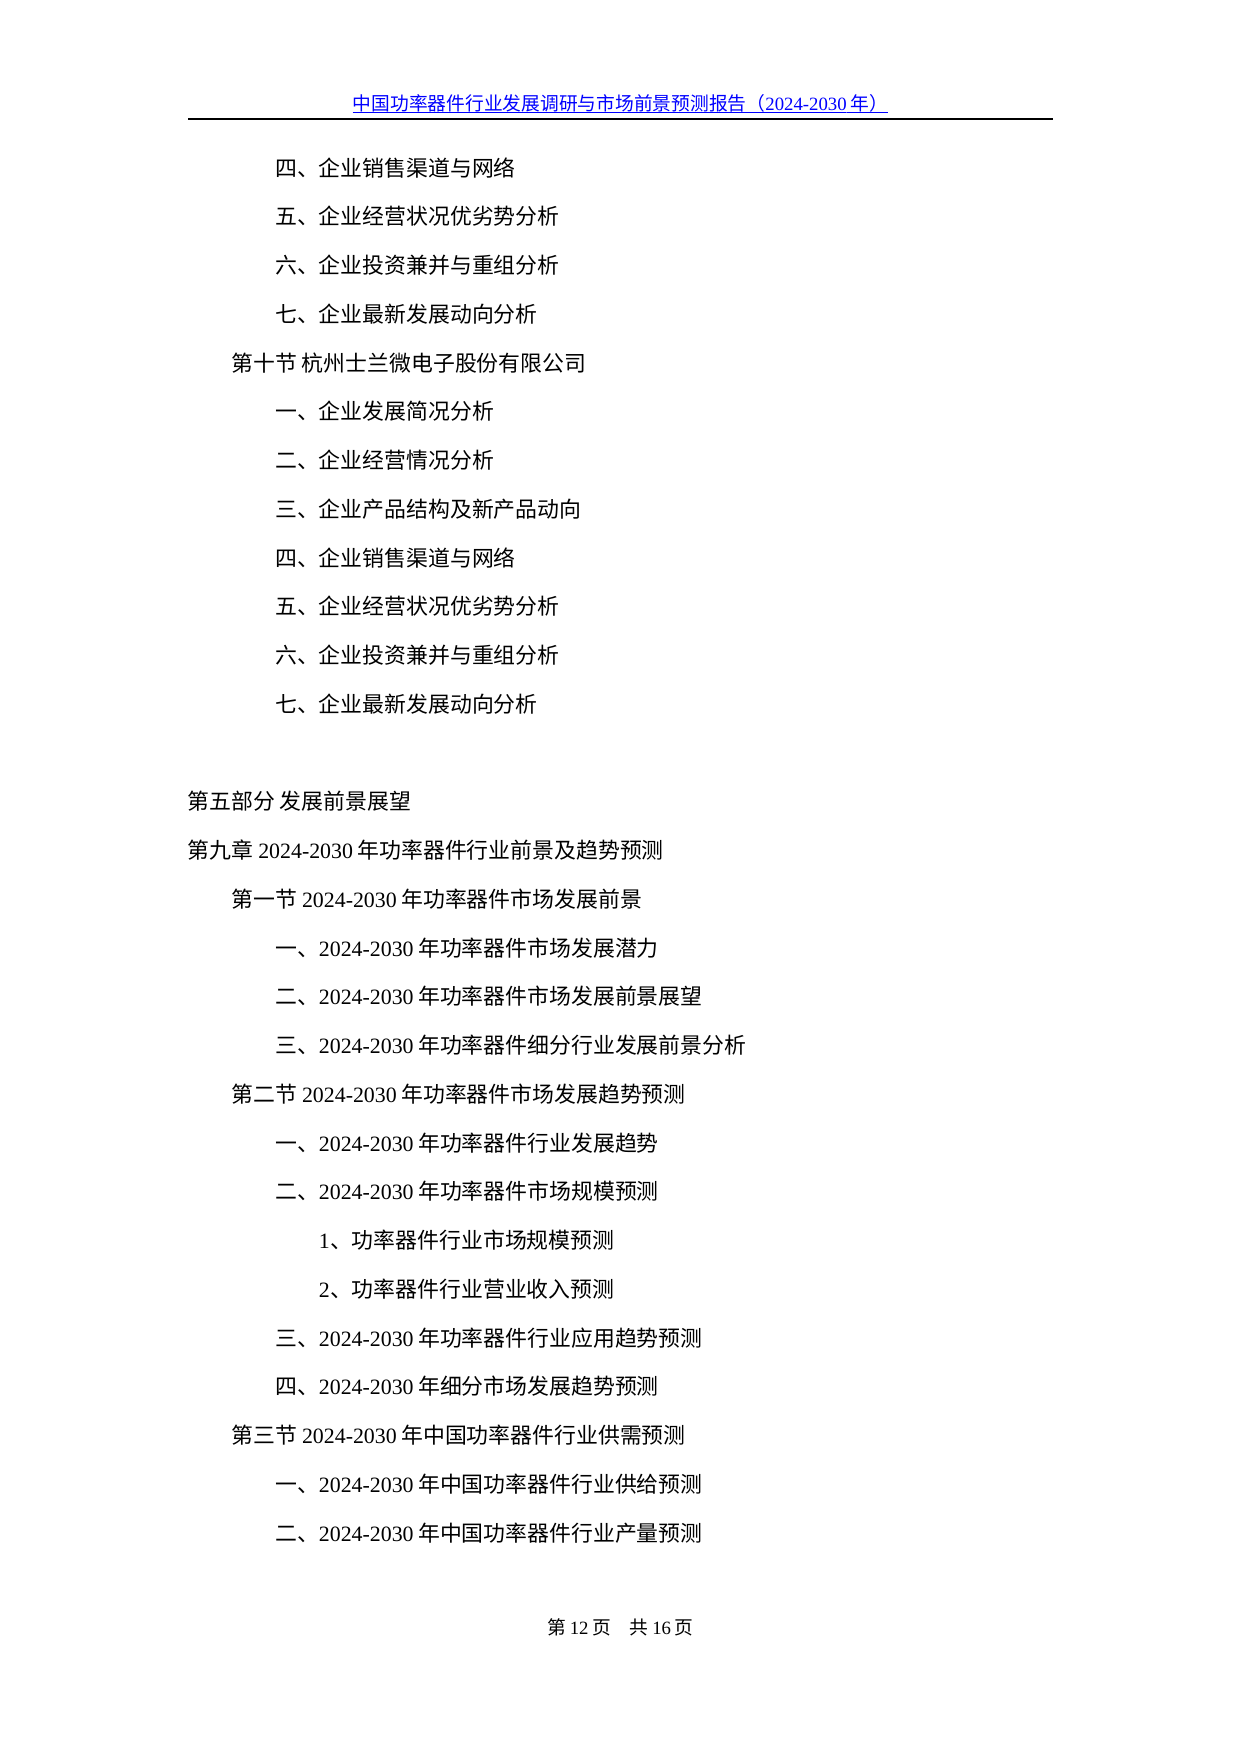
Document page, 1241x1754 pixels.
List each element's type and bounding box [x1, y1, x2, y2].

text [187, 150, 1053, 1548]
